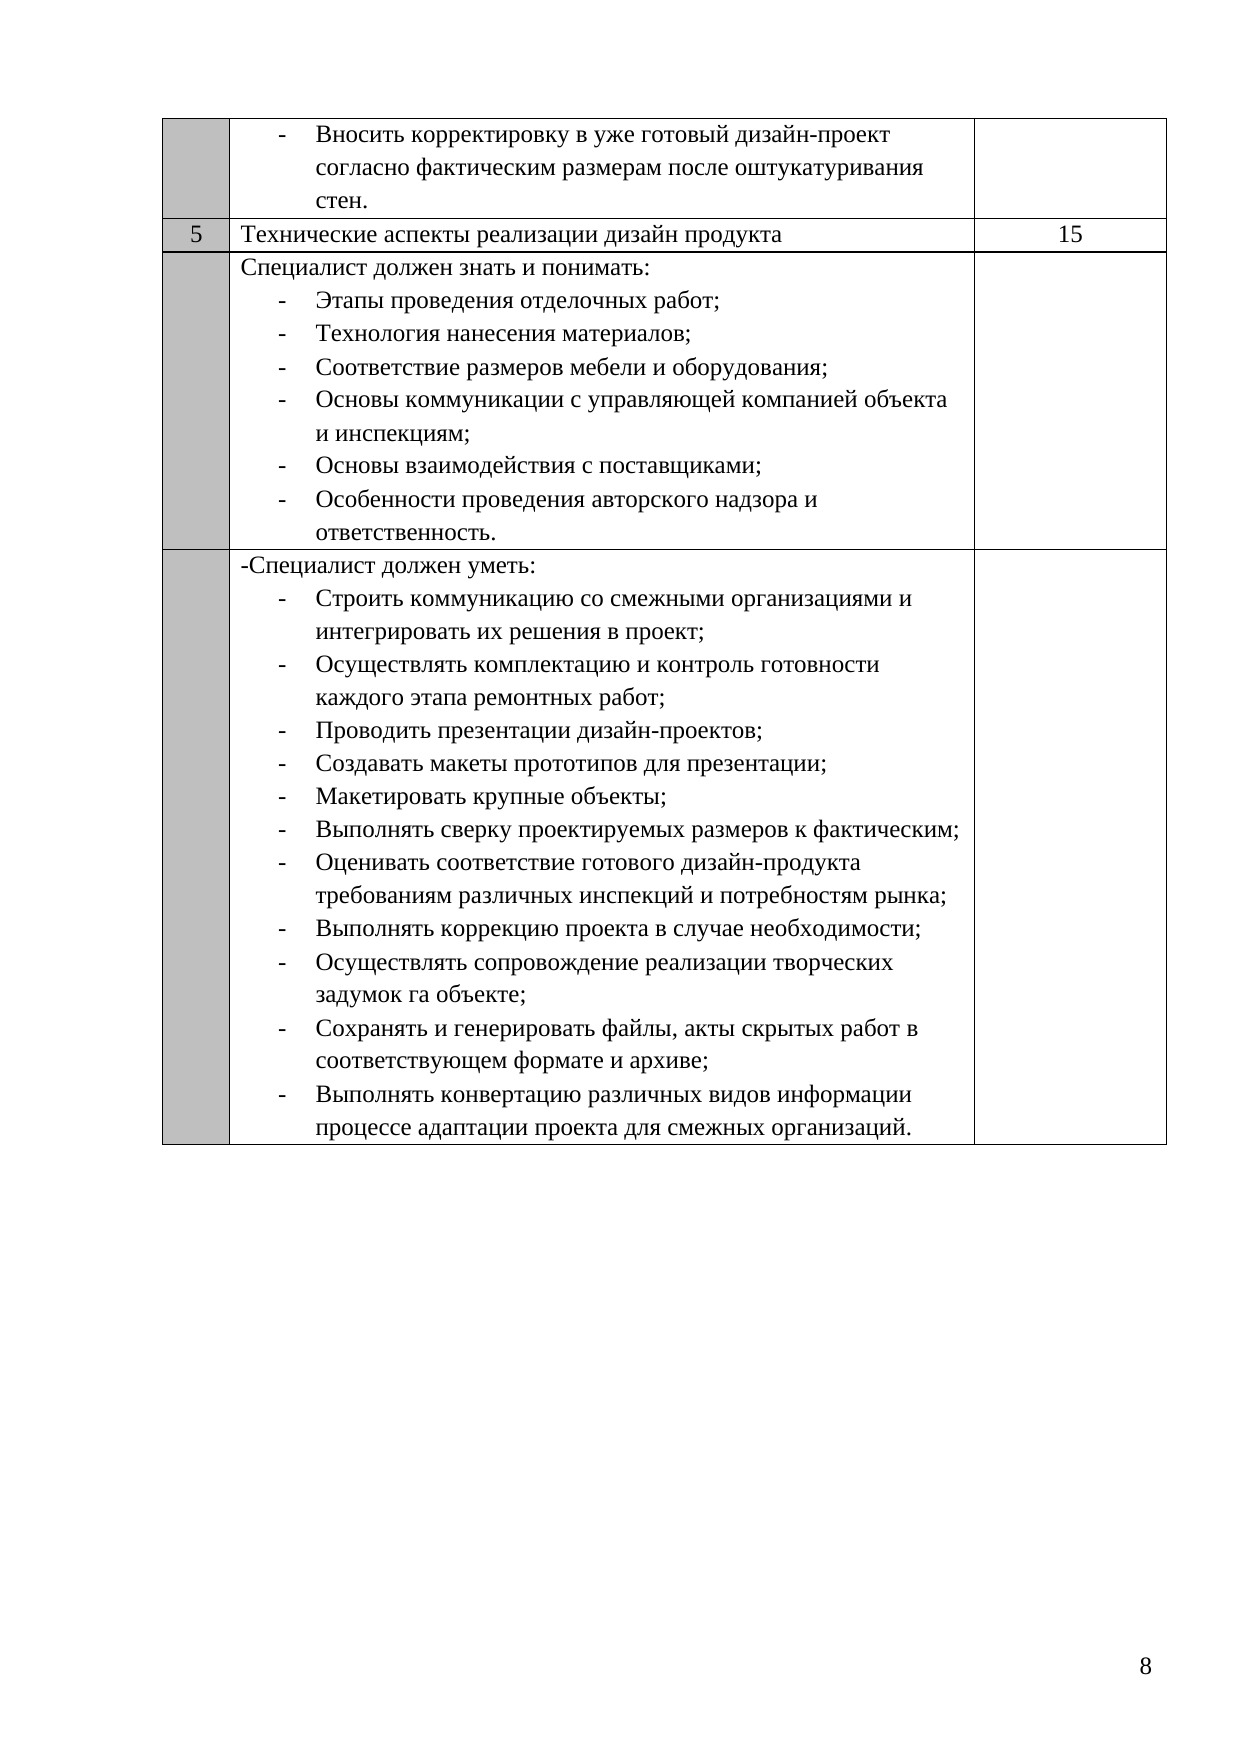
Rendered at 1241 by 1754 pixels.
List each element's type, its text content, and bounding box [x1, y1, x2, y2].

table_cell -Специалист должен уметь: Строить коммуникацию со смежными организациями и интегрировать их решения в проект; Осуществлять комплектацию и контроль готовности каждого этапа ремонтных работ; Проводить презентации дизайн-проектов; Создавать макеты прототипов для презентации; Макетировать крупные объекты; Выполнять сверку проектируемых размеров к фактическим; Оценивать соответствие готового дизайн-продукта требованиям различных инспекций и потребностям рынка; Выполнять коррекцию проекта в случае необходимости; Осуществлять сопровождение реализации творческих задумок га объекте; Сохранять и генерировать файлы, акты скрытых работ в соответствующем формате и архиве; Выполнять конвертацию различных видов информации процессе адаптации проекта для смежных организаций. [230, 550, 974, 1144]
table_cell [230, 119, 974, 218]
table_cell Специалист должен знать и понимать: Этапы проведения отделочных работ; Технология нанесения материалов; Соответствие размеров мебели и оборудования; Основы коммуникации с управляющей компанией объекта и инспекциям; Основы взаимодействия с поставщиками; Особенности проведения авторского надзора и ответственность. [230, 253, 974, 549]
table_cell [975, 119, 1166, 218]
table_cell [975, 550, 1166, 1144]
table_cell 15 [975, 219, 1166, 251]
table_cell [975, 253, 1166, 549]
table_cell Технические аспекты реализации дизайн продукта [230, 219, 974, 251]
table_cell [163, 550, 229, 1144]
table_cell [163, 119, 229, 218]
table_cell 5 [163, 219, 229, 251]
table_cell [163, 253, 229, 549]
